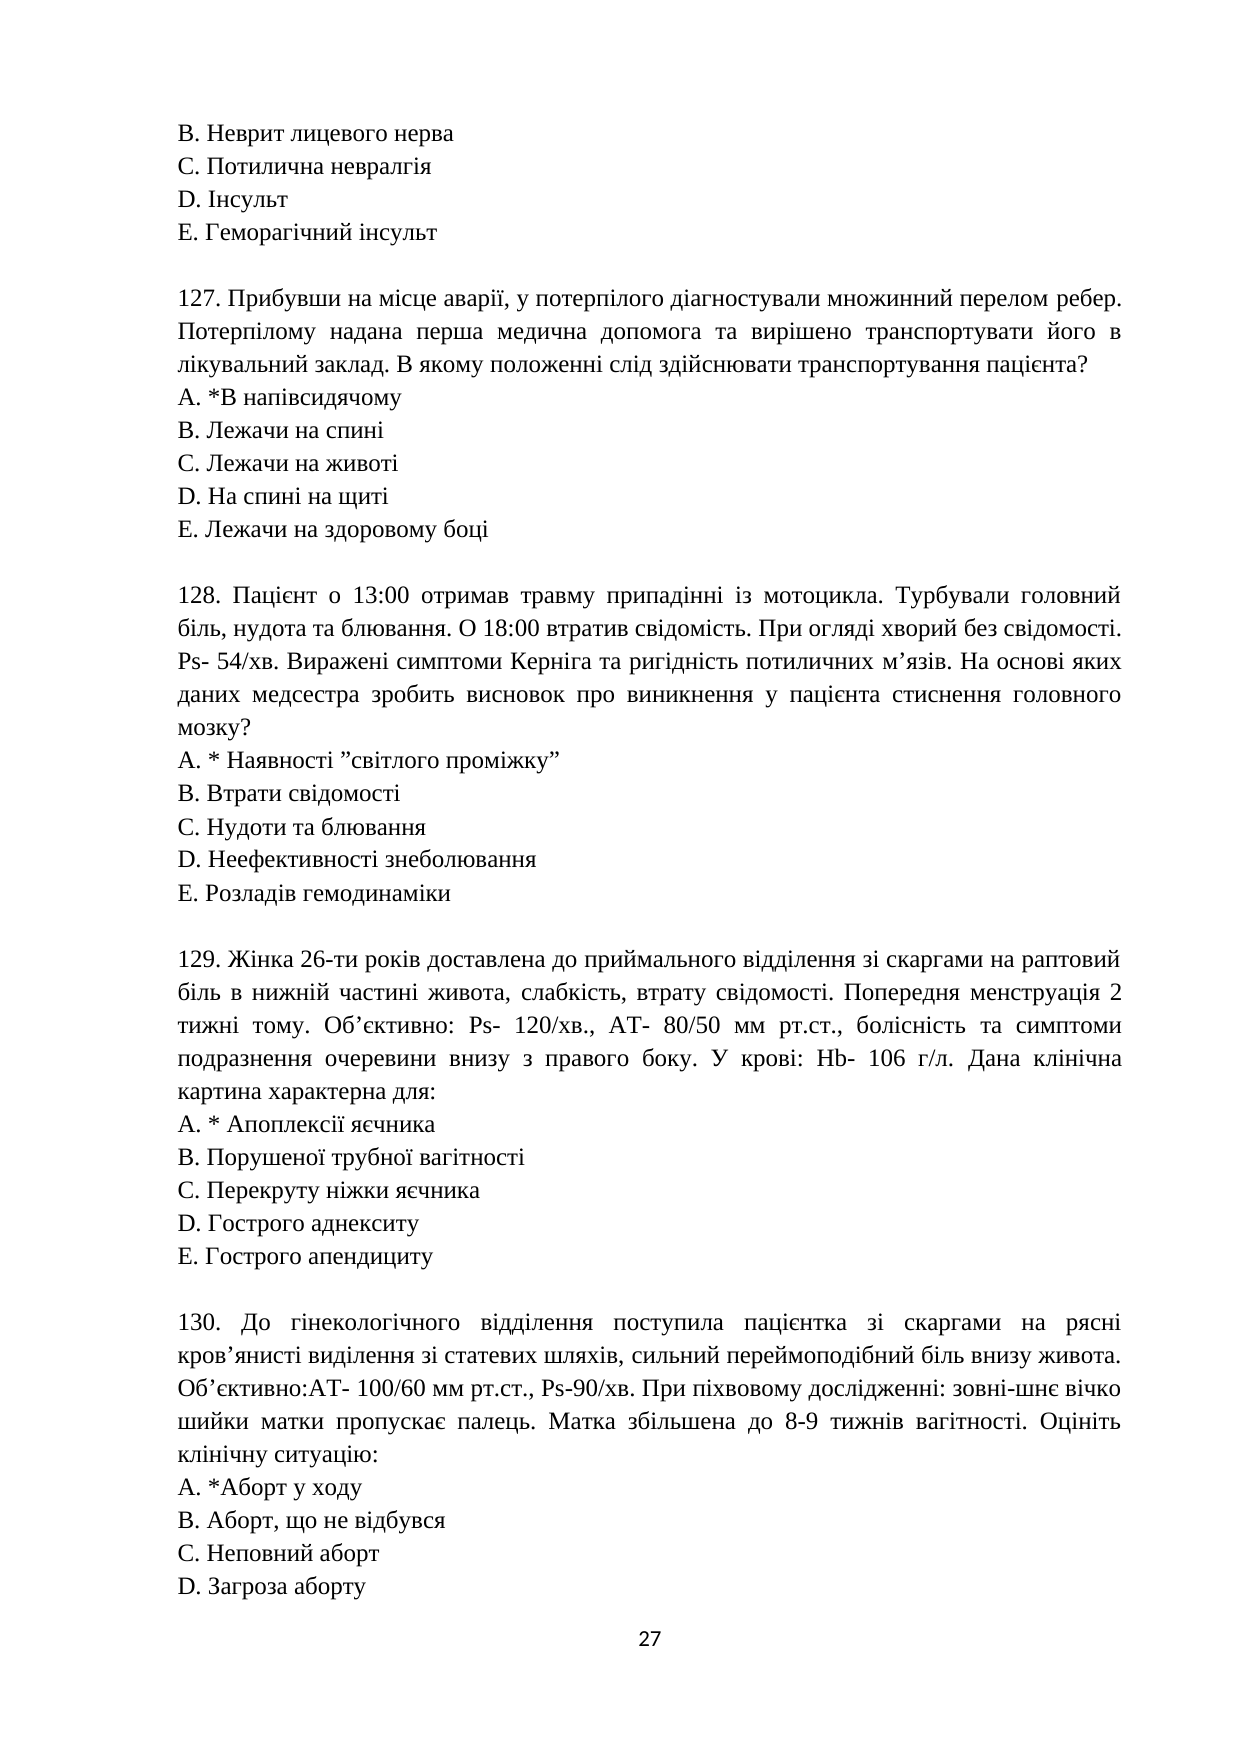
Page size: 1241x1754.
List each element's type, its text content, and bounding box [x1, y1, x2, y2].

text 130. До гiнекологiчного вiддiлення поступила пацiєнтка зi скаргами на ряснi кров’янистi видiлення зi статевих шляхiв, сильний переймоподiбний бiль внизу живота. Об’єктивно:АТ- 100/60 мм рт.ст., Ps-90/хв. При пiхвовому дослiдженнi: зовнi-шнє вiчко шийки матки пропускає палець. Матка збiльшена до 8-9 тижнiв вагiтностi. Оцiнiть клiнiчну ситуацiю: [177, 1307, 1122, 1468]
text C. Нудоти та блювання [177, 812, 1122, 840]
text D. Iнсульт [177, 184, 1122, 213]
text A. *Аборт у ходу [177, 1472, 1122, 1501]
text C. Перекруту нiжки яєчника [177, 1175, 1122, 1203]
text E. Лежачи на здоровому боцi [177, 514, 1122, 543]
text A. *В напiвсидячому [177, 382, 1122, 411]
text 127. Прибувши на мiсце аварiї, у потерпiлого дiагностували множинний перелом ребер. Потерпiлому надана перша медична допомога та вирiшено транспортувати його в лiкувальний заклад. В якому положеннi слiд здiйснювати транспортування пацiєнта? [177, 283, 1122, 378]
text A. * Наявностi ”свiтлого промiжку” [177, 746, 1122, 774]
text D. На спинi на щитi [177, 481, 1122, 510]
text E. Геморагiчний iнсульт [177, 217, 1122, 246]
text C. Потилична невралгiя [177, 151, 1122, 180]
text C. Неповний аборт [177, 1538, 1122, 1567]
text D. Неефективностi знеболювання [177, 844, 1122, 873]
text 128. Пацiєнт о 13:00 отримав травму припадiннi iз мотоцикла. Турбували головний бiль, нудота та блювання. О 18:00 втратив свiдомiсть. При оглядi хворий без свiдомостi. Ps- 54/хв. Вираженi симптоми Кернiга та ригiднiсть потиличних м’язiв. На основi яких даних медсестра зробить висновок про виникнення у пацiєнта стиснення головного мозку? [177, 580, 1122, 741]
text D. Гострого аднекситу [177, 1208, 1122, 1237]
text D. Загроза аборту [177, 1571, 1122, 1600]
text 129. Жiнка 26-ти рокiв доставлена до приймального вiддiлення зi скаргами на раптовий бiль в нижнiй частинi живота, слабкiсть, втрату свiдомостi. Попередня менструацiя 2 тижнi тому. Об’єктивно: Ps- 120/хв., АТ- 80/50 мм рт.ст., болiснiсть та симптоми подразнення очеревини внизу з правого боку. У кровi: Hb- 106 г/л. Дана клiнiчна картина характерна для: [177, 944, 1122, 1104]
text A. * Апоплексiї яєчника [177, 1109, 1122, 1137]
text B. Неврит лицевого нерва [177, 118, 1122, 147]
text B. Аборт, що не вiдбувся [177, 1505, 1122, 1534]
text B. Лежачи на спинi [177, 415, 1122, 444]
text E. Гострого апендициту [177, 1241, 1122, 1269]
text B. Порушеної трубної вагiтностi [177, 1142, 1122, 1171]
text B. Втрати свiдомостi [177, 778, 1122, 807]
text C. Лежачи на животi [177, 448, 1122, 477]
text E. Розладiв гемодинамiки [177, 878, 1122, 906]
